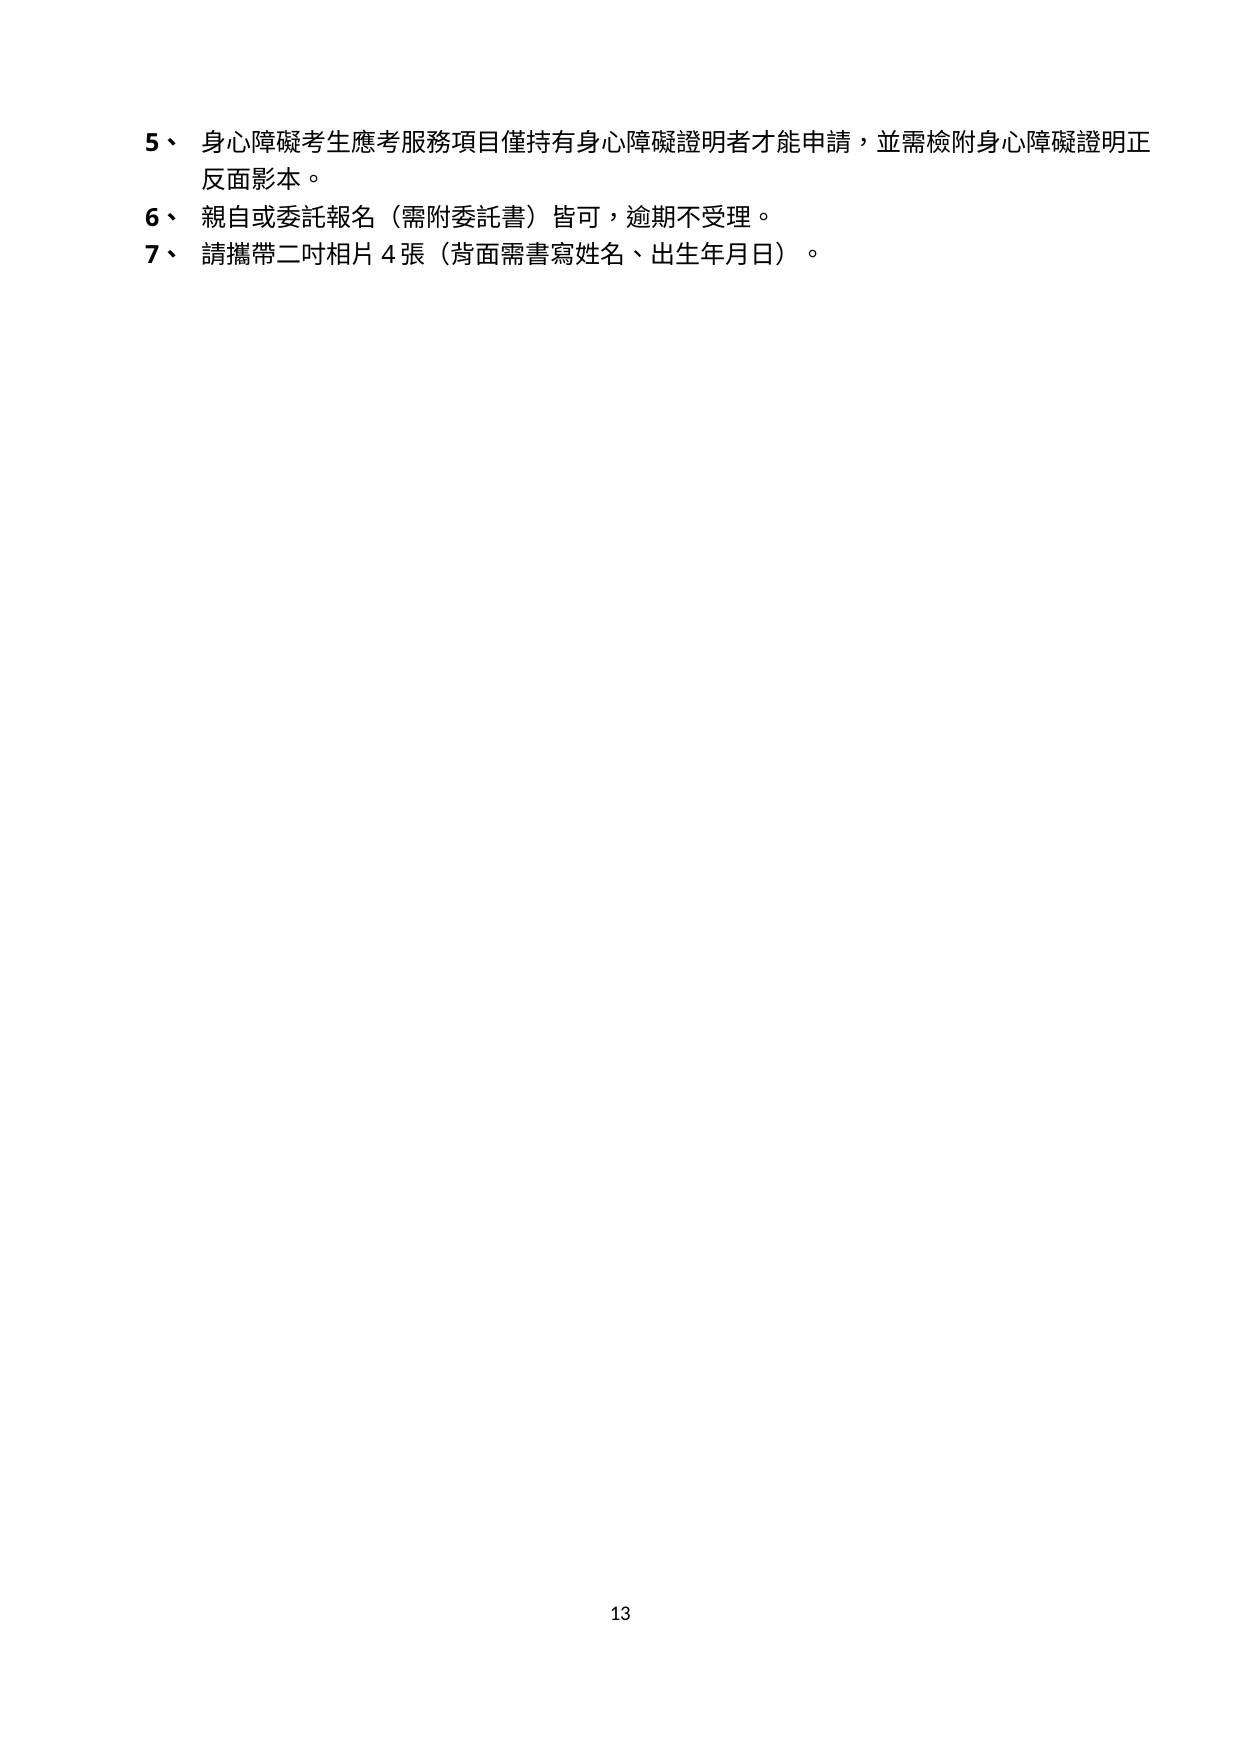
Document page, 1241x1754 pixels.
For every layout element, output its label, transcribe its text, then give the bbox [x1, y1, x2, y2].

list 身心障礙考生應考服務項目僅持有身心障礙證明者才能申請，並需檢附身心障礙證明正反面影本。 [145, 122, 1152, 197]
list 親自或委託報名（需附委託書）皆可，逾期不受理。 [145, 197, 1152, 234]
list 請攜帶二吋相片4張（背面需書寫姓名、出生年月日）。 [145, 234, 1152, 272]
